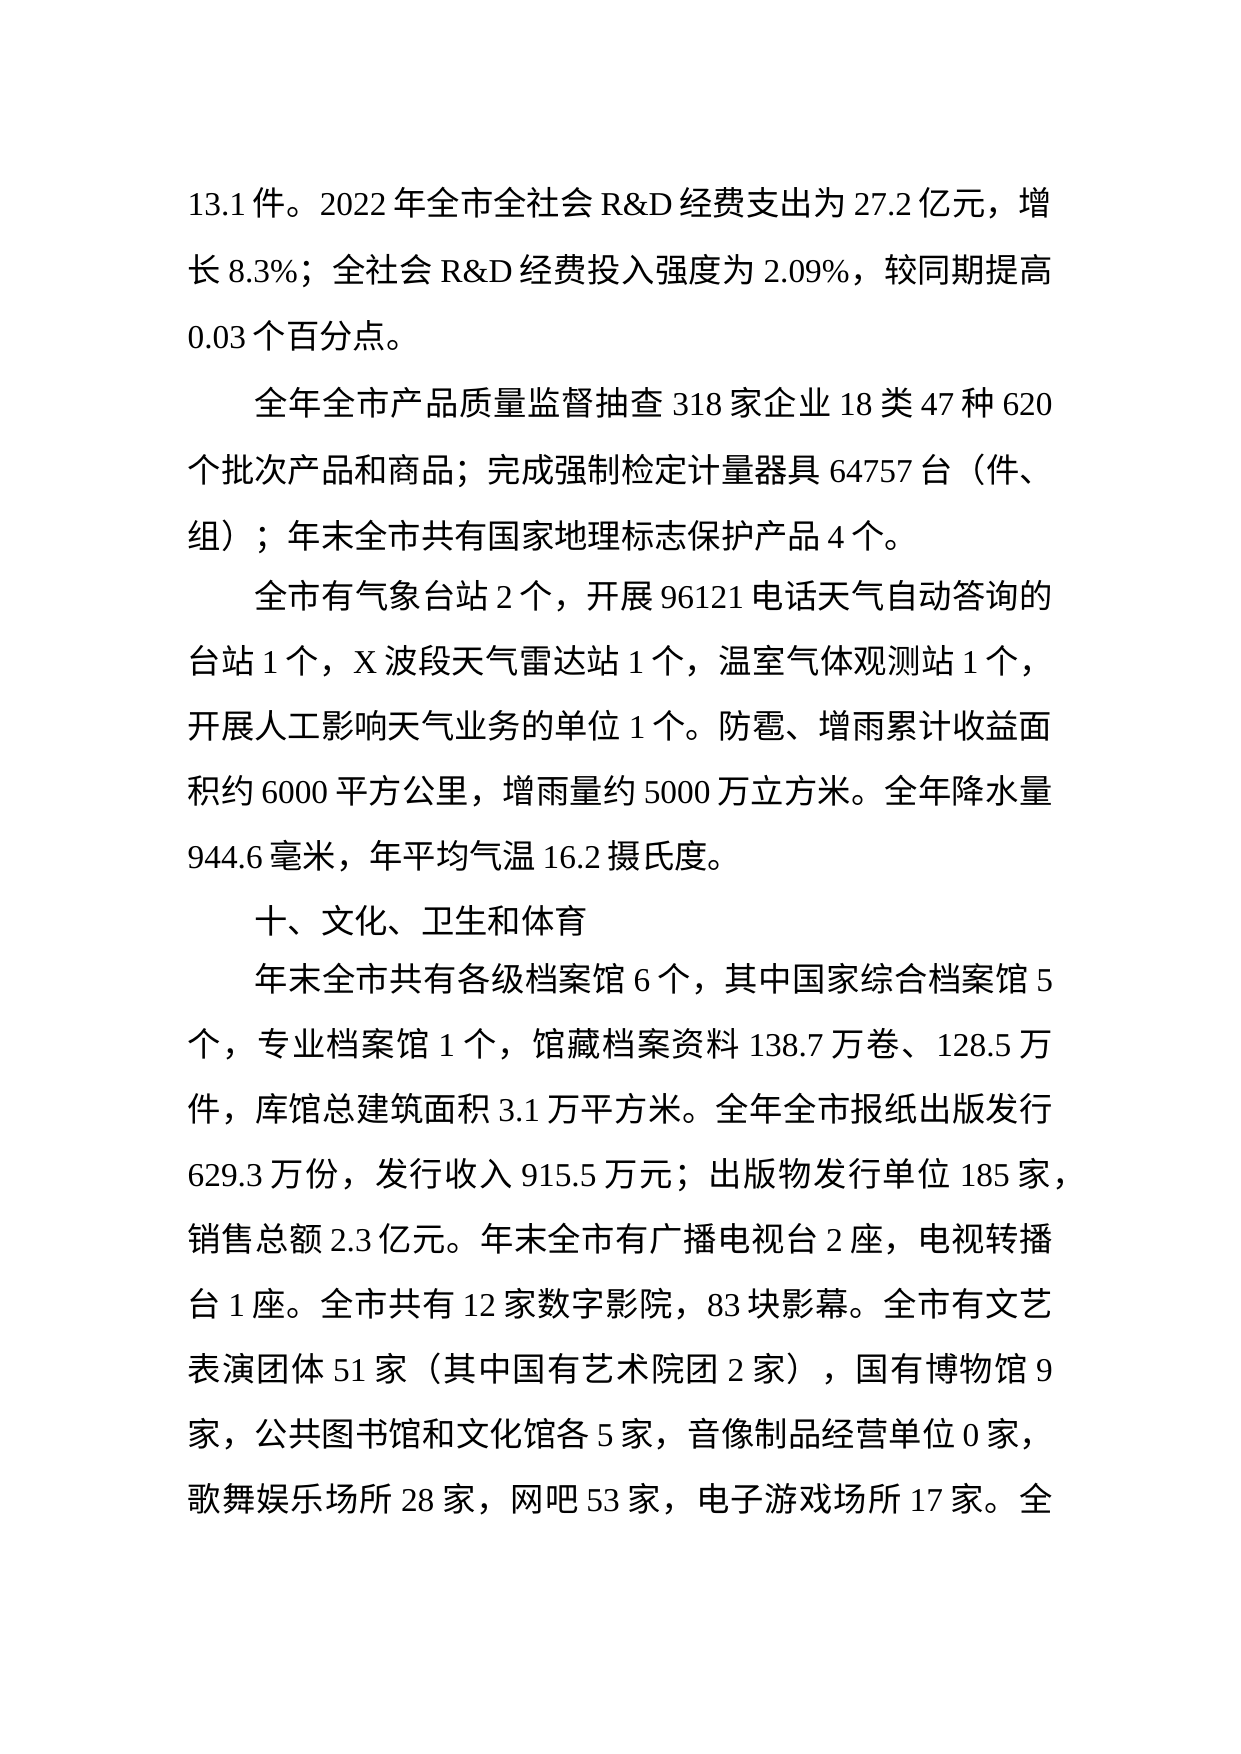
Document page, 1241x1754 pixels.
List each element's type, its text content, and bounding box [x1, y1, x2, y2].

text 全年全市产品质量监督抽查318家企业18类47种620个批次产品和商品；完成强制检定计量器具64757台（件、组）；年末全市共有国家地理标志保护产品4个。 [187, 362, 1053, 562]
text 全市有气象台站2个，开展96121电话天气自动答询的台站1个，X波段天气雷达站1个，温室气体观测站1个，开展人工影响天气业务的单位1个。防雹、增雨累计收益面积约6000平方公里，增雨量约5000万立方米。全年降水量944.6毫米，年平均气温16.2摄氏度。 [187, 562, 1053, 887]
text 十、文化、卫生和体育 [187, 887, 1053, 945]
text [187, 162, 1053, 362]
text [187, 945, 1053, 1530]
